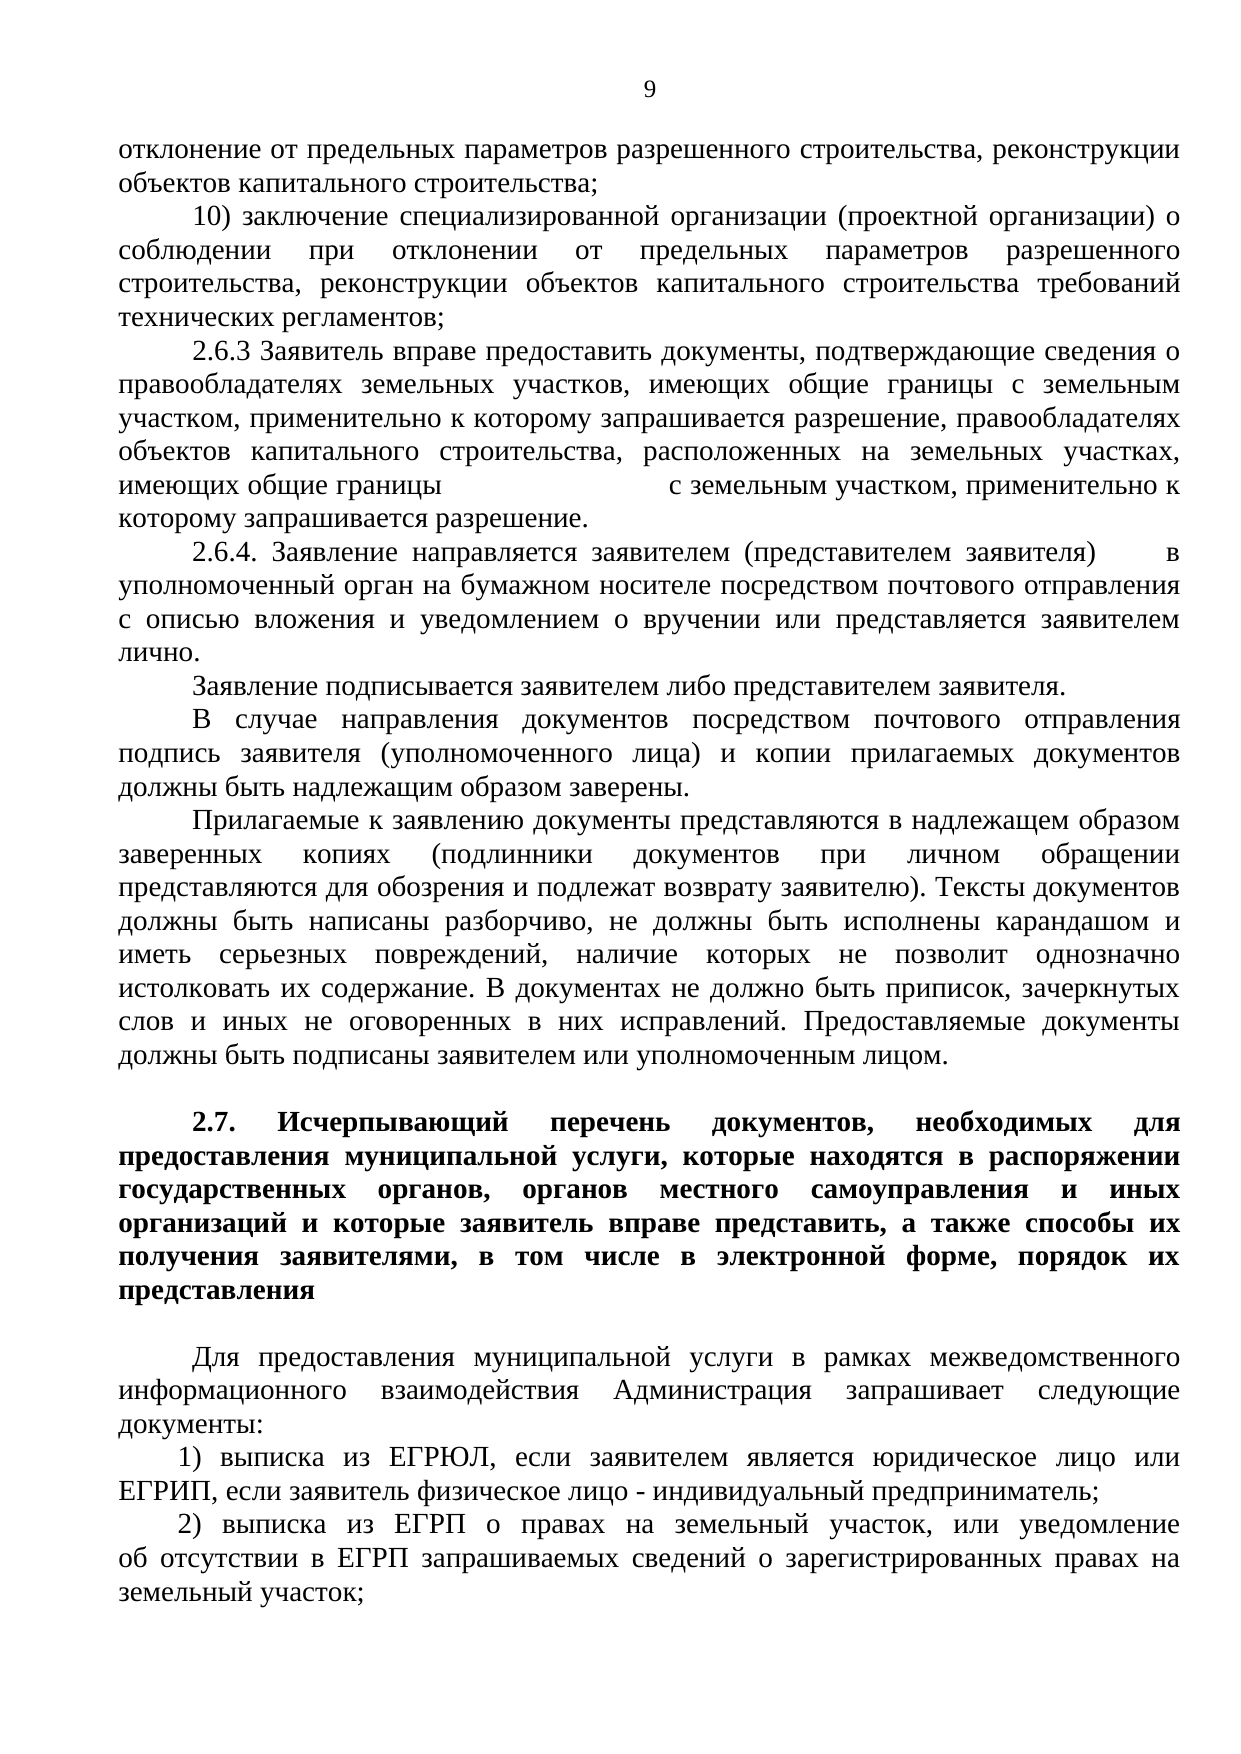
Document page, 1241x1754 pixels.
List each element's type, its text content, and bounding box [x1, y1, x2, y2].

text 2.6.3 Заявитель вправе предоставить документы, подтверждающие сведения о правообладателях земельных участков, имеющих общие границы с земельным участком, применительно к которому запрашивается разрешение, правообладателях объектов капитального строительства, расположенных на земельных участках, имеющих общие границы с земельным участком, применительно к которому запрашивается разрешение. [118, 333, 1181, 534]
text Прилагаемые к заявлению документы представляются в надлежащем образом заверенных копиях (подлинники документов при личном обращении представляются для обозрения и подлежат возврату заявителю). Тексты документов должны быть написаны разборчиво, не должны быть исполнены карандашом и иметь серьезных повреждений, наличие которых не позволит однозначно истолковать их содержание. В документах не должно быть приписок, зачеркнутых слов и иных не оговоренных в них исправлений. Предоставляемые документы должны быть подписаны заявителем или уполномоченным лицом. [118, 802, 1181, 1071]
text 1) выписка из ЕГРЮЛ, если заявителем является юридическое лицо или ЕГРИП, если заявитель физическое лицо - индивидуальный предприниматель; [118, 1439, 1181, 1507]
text Заявление подписывается заявителем либо представителем заявителя. [118, 668, 1181, 702]
text В случае направления документов посредством почтового отправления подпись заявителя (уполномоченного лица) и копии прилагаемых документов должны быть надлежащим образом заверены. [118, 702, 1181, 802]
text 2.6.4. Заявление направляется заявителем (представителем заявителя) в уполномоченный орган на бумажном носителе посредством почтового отправления с описью вложения и уведомлением о вручении или представляется заявителем лично. [118, 534, 1181, 668]
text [118, 131, 1181, 198]
text 10) заключение специализированной организации (проектной организации) о соблюдении при отклонении от предельных параметров разрешенного строительства, реконструкции объектов капитального строительства требований технических регламентов; [118, 198, 1181, 333]
text 2.7. Исчерпывающий перечень документов, необходимых для предоставления муниципальной услуги, которые находятся в распоряжении государственных органов, органов местного самоуправления и иных организаций и которые заявитель вправе представить, а также способы их получения заявителями, в том числе в электронной форме, порядок их представления [118, 1104, 1181, 1305]
text Для предоставления муниципальной услуги в рамках межведомственного информационного взаимодействия Администрация запрашивает следующие документы: [118, 1339, 1181, 1439]
text 2) выписка из ЕГРП о правах на земельный участок, или уведомление об отсутствии в ЕГРП запрашиваемых сведений о зарегистрированных правах на земельный участок; [118, 1507, 1181, 1607]
